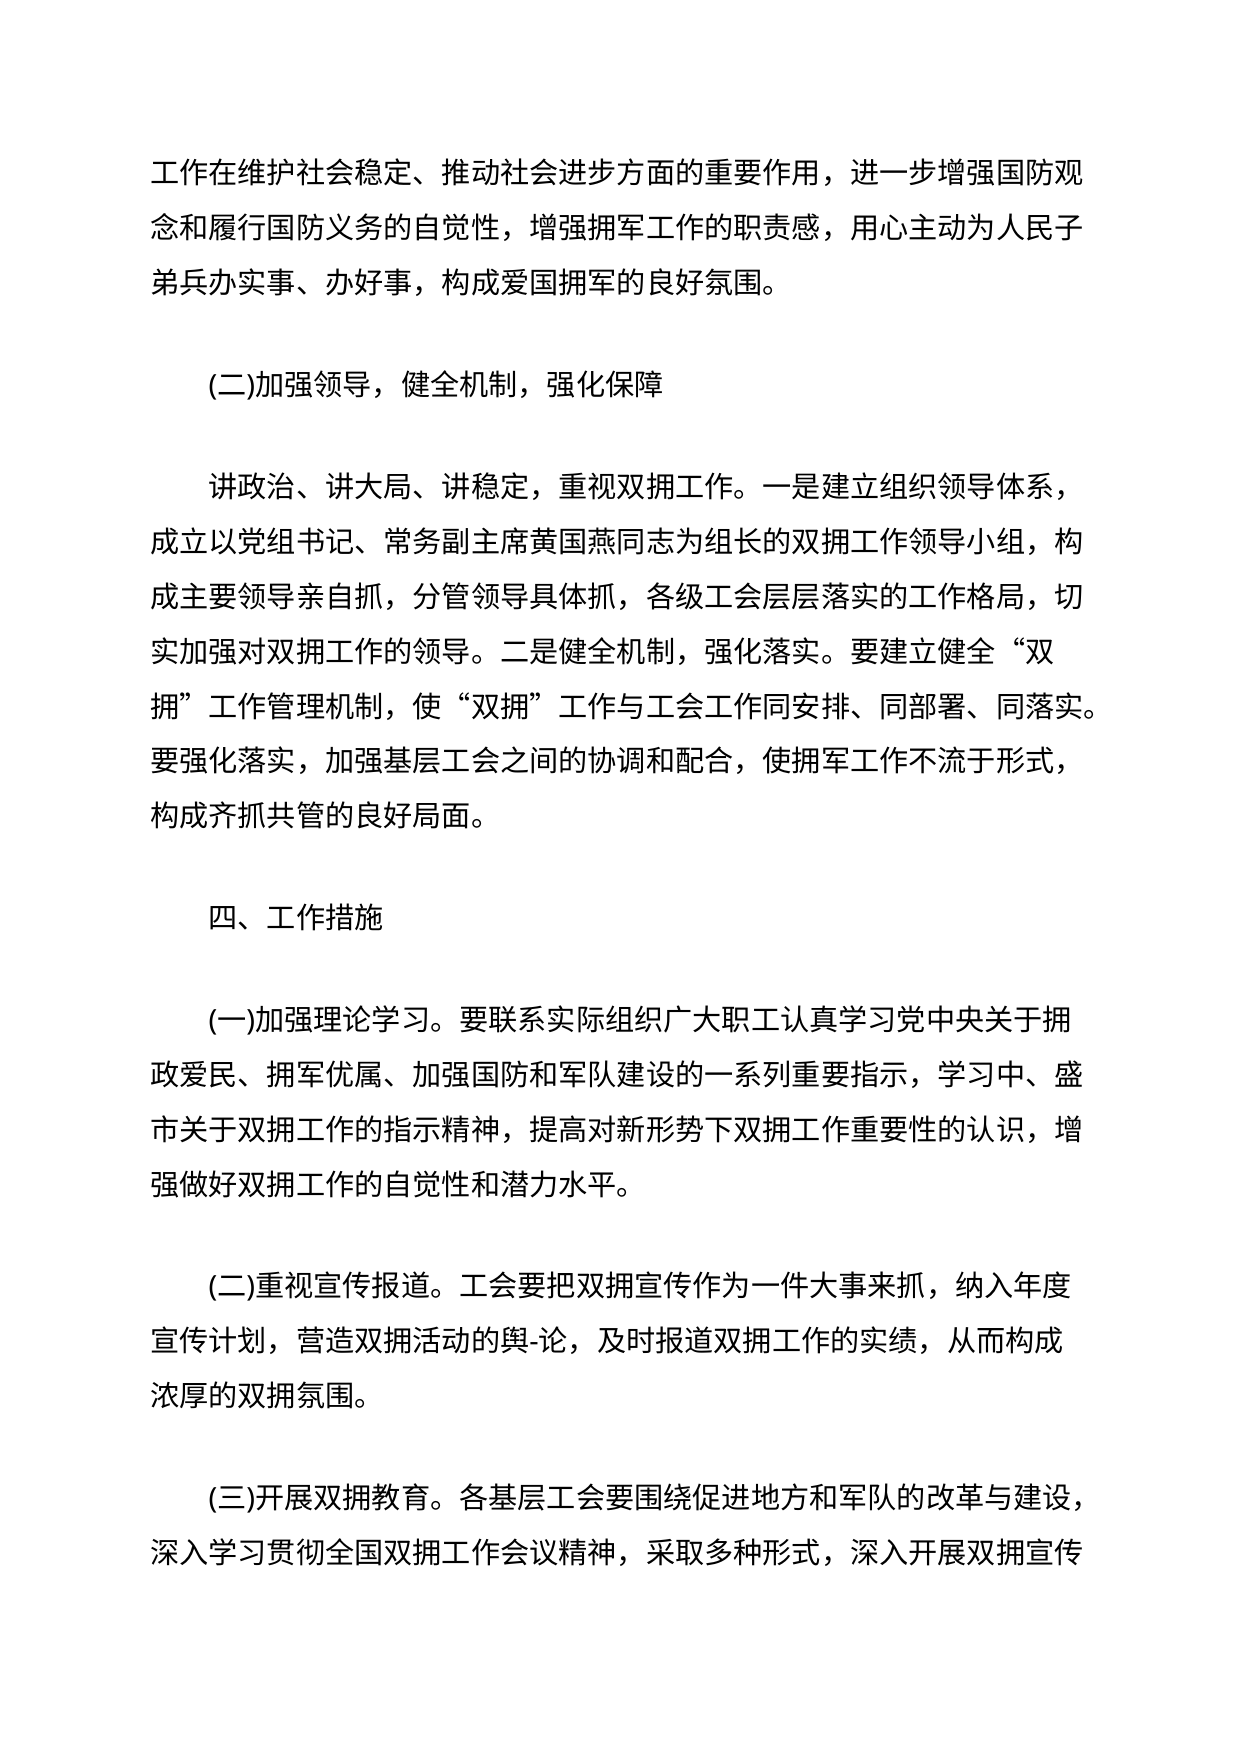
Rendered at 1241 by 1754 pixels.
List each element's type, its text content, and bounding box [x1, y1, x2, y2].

text (一)加强理论学习。要联系实际组织广大职工认真学习党中央关于拥政爱民、拥军优属、加强国防和军队建设的一系列重要指示，学习中、盛市关于双拥工作的指示精神，提高对新形势下双拥工作重要性的认识，增强做好双拥工作的自觉性和潜力水平。 [150, 996, 1090, 1203]
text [150, 1475, 1090, 1572]
text (二)加强领导，健全机制，强化保障 [150, 362, 1090, 404]
text 讲政治、讲大局、讲稳定，重视双拥工作。一是建立组织领导体系，成立以党组书记、常务副主席黄国燕同志为组长的双拥工作领导小组，构成主要领导亲自抓，分管领导具体抓，各级工会层层落实的工作格局，切实加强对双拥工作的领导。二是健全机制，强化落实。要建立健全“双拥”工作管理机制，使“双拥”工作与工会工作同安排、同部署、同落实。要强化落实，加强基层工会之间的协调和配合，使拥军工作不流于形式，构成齐抓共管的良好局面。 [150, 463, 1090, 835]
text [150, 150, 1090, 302]
text 四、工作措施 [150, 895, 1090, 937]
text (二)重视宣传报道。工会要把双拥宣传作为一件大事来抓，纳入年度宣传计划，营造双拥活动的舆-论，及时报道双拥工作的实绩，从而构成浓厚的双拥氛围。 [150, 1263, 1090, 1415]
